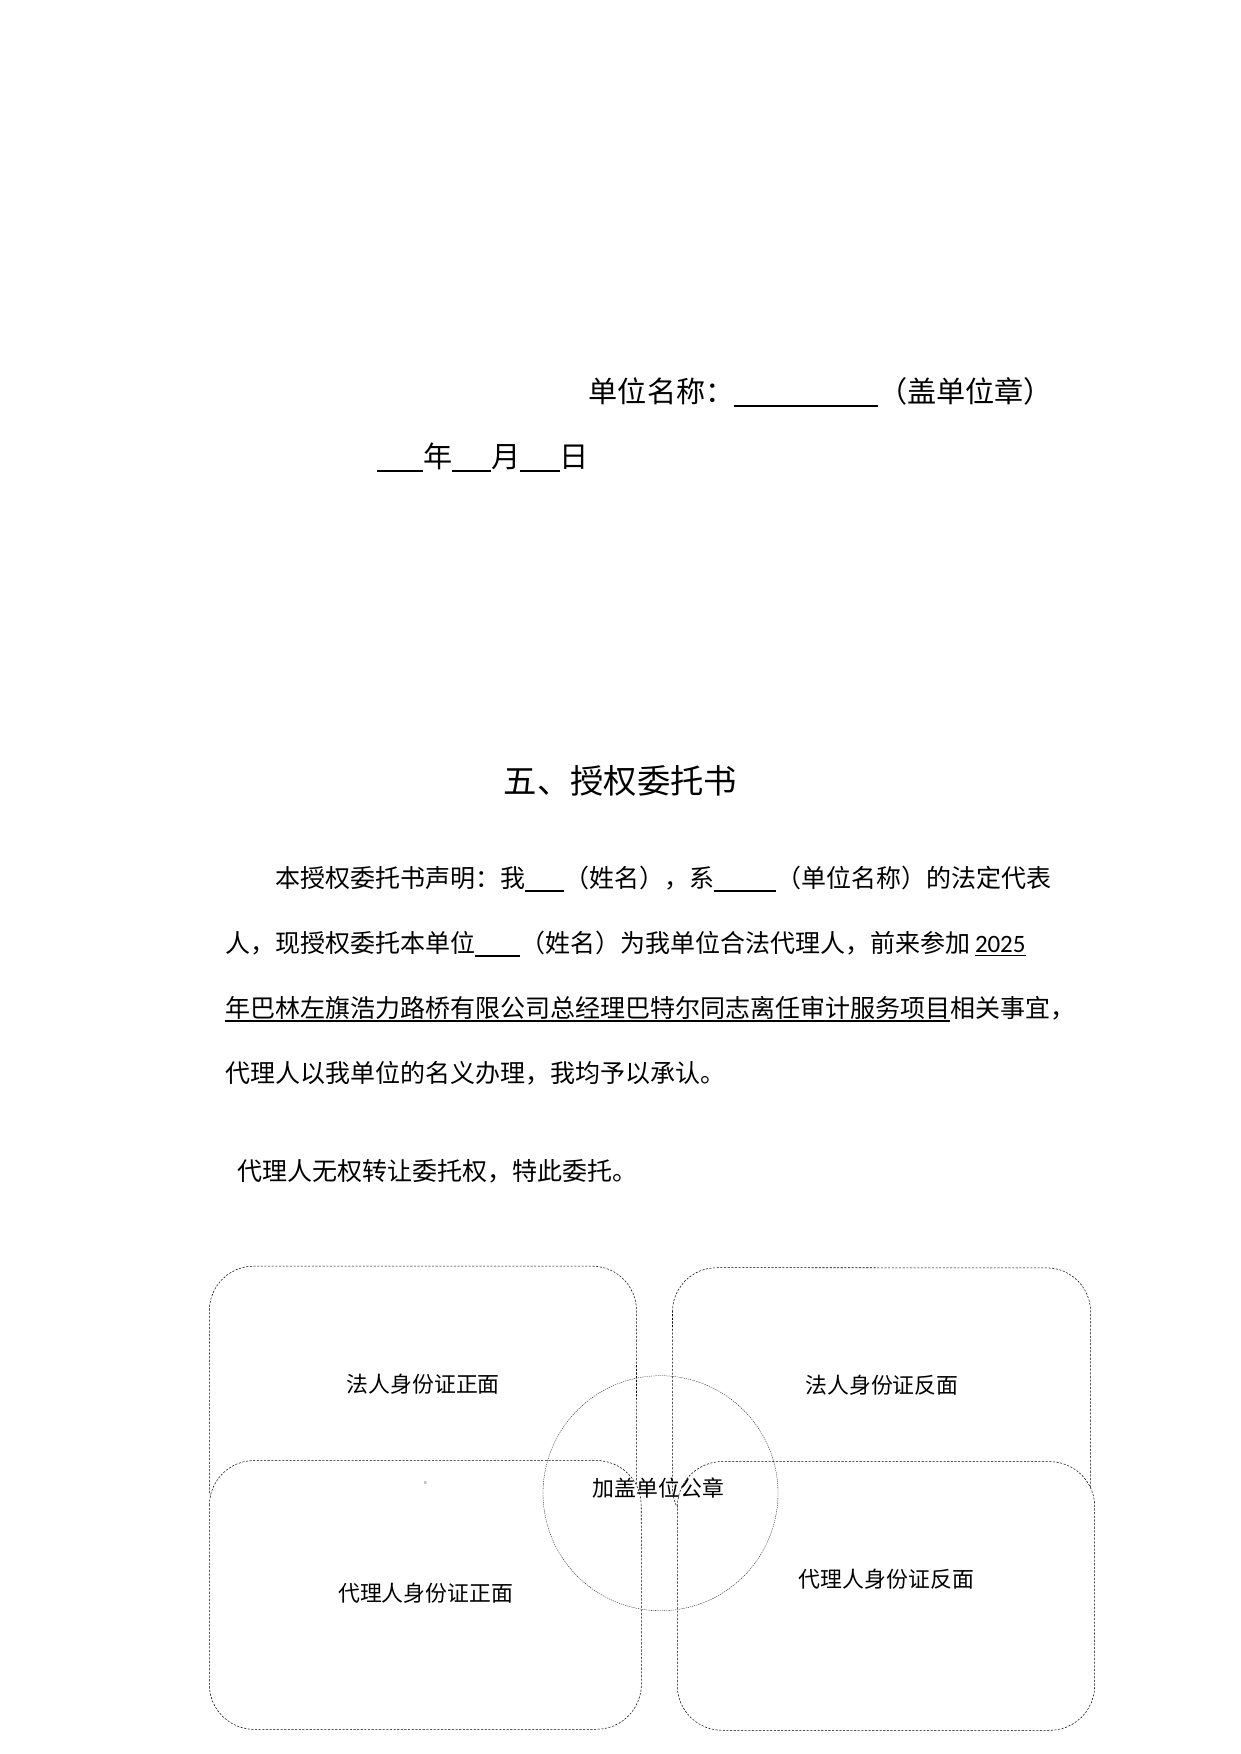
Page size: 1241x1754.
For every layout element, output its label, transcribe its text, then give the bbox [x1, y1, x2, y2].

text 年 月 日 [187, 422, 1053, 487]
list 五、授权委托书 [187, 747, 1053, 812]
text 单位名称： （盖单位章） [187, 357, 1053, 422]
text 本授权委托书声明：我 （姓名），系 （单位名称）的法定代表人，现授权委托本单位 （姓名）为我单位合法代理人，前来参加2025年巴林左旗浩力路桥有限公司总经理巴特尔同志离任审计服务项目相关事宜，代理人以我单位的名义办理，我均予以承认。 [225, 844, 1053, 1104]
text 代理人无权转让委托权，特此委托。 [187, 1137, 1053, 1202]
